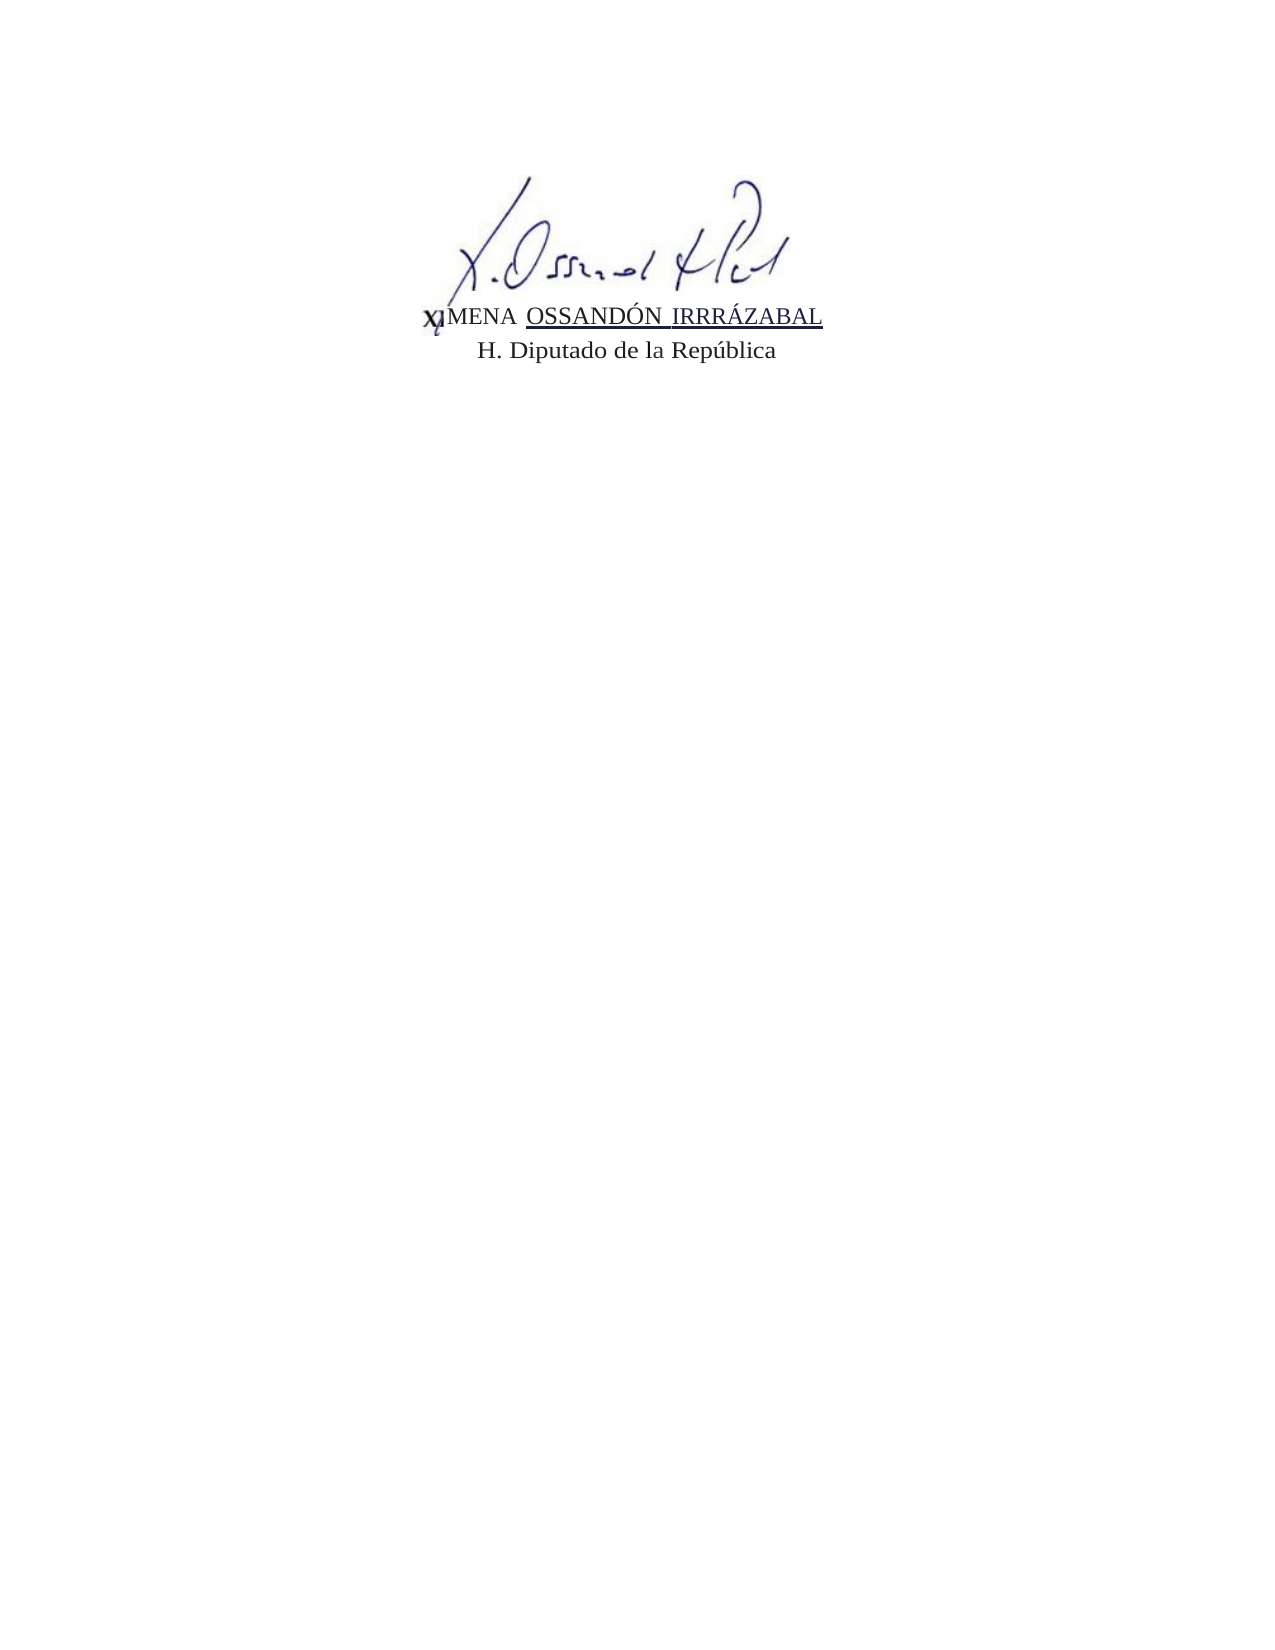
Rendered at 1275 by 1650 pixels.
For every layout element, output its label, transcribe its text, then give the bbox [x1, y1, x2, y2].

picture [421, 174, 791, 336]
text H. Diputado de la República [477, 336, 1125, 364]
